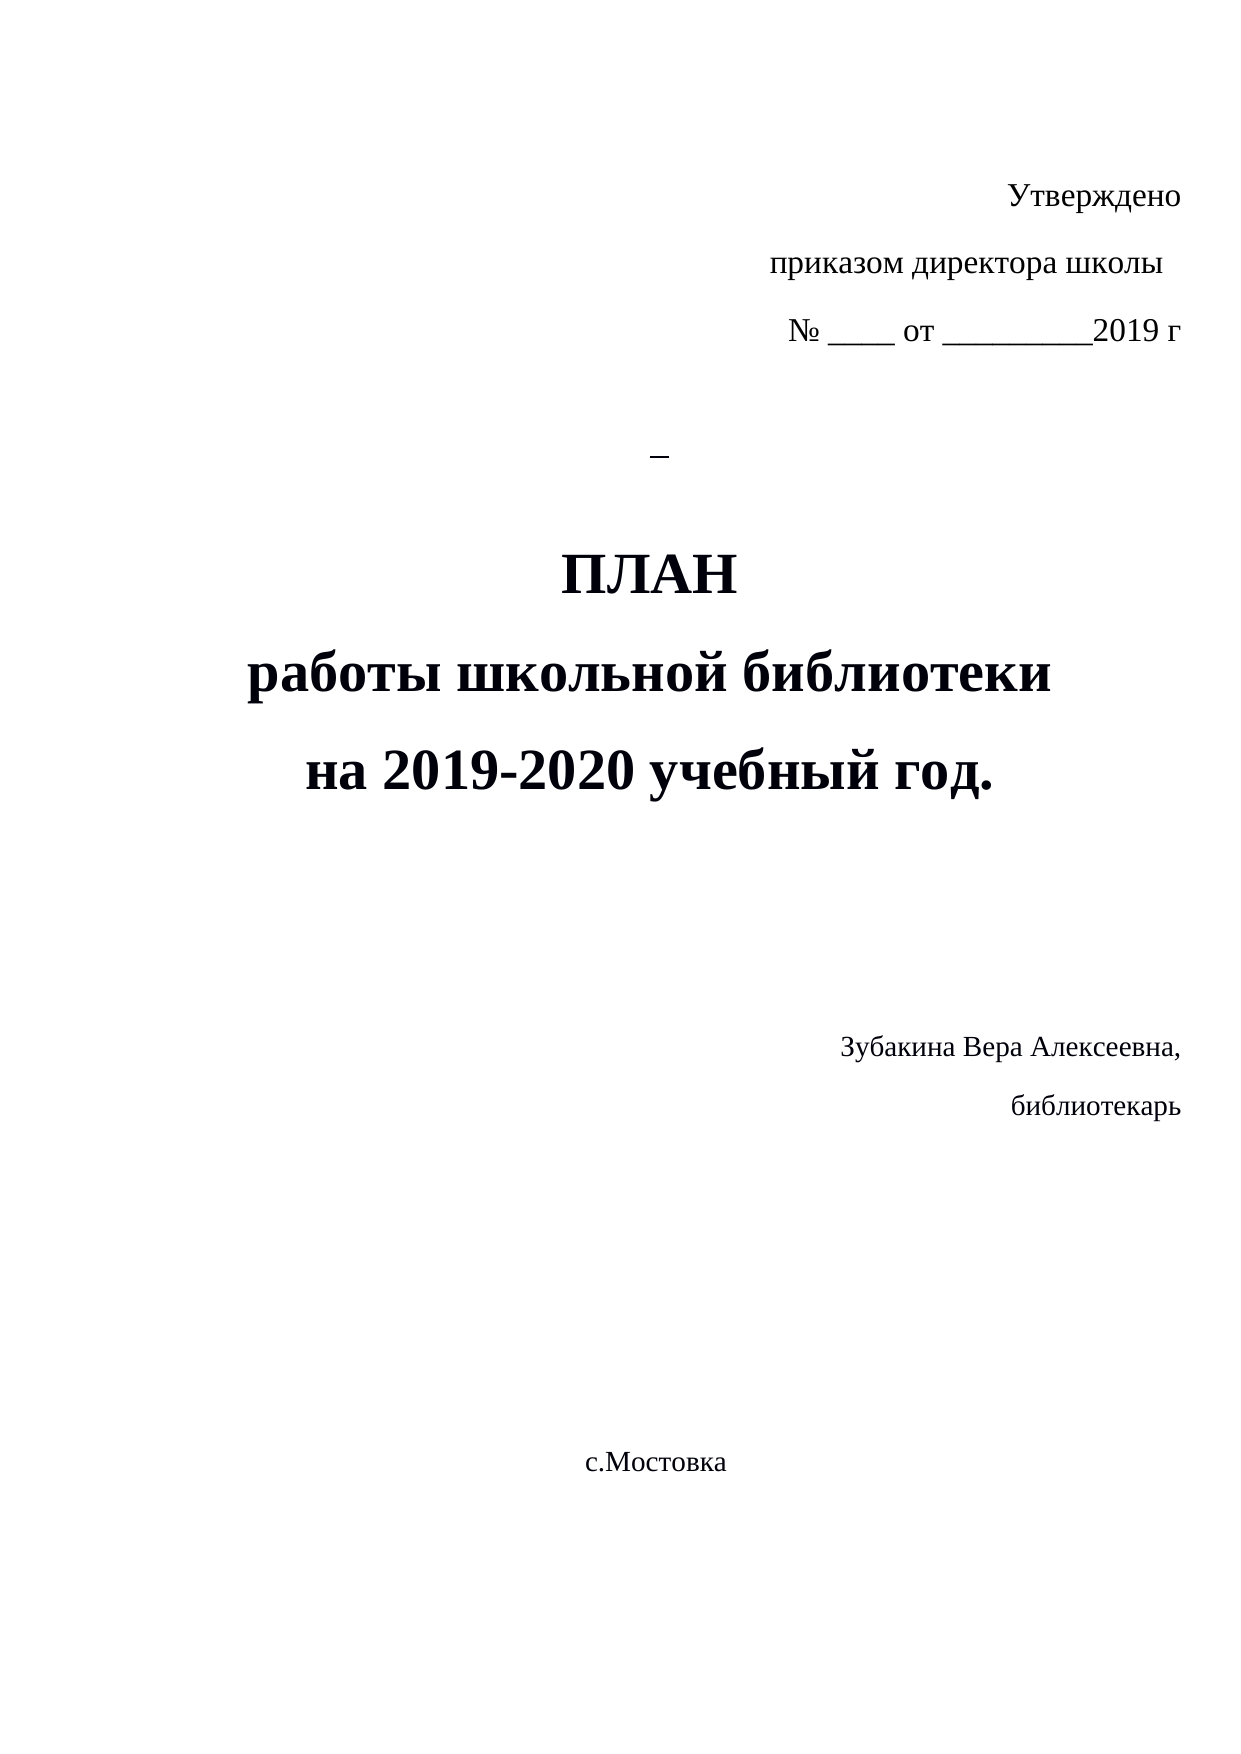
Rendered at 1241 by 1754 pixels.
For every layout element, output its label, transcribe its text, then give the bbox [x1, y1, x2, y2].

text на 2019-2020 учебный год. [118, 735, 1181, 802]
text приказом директора школы [118, 243, 1181, 281]
text работы школьной библиотеки [118, 637, 1181, 704]
text библиотекарь [118, 1088, 1181, 1122]
text с.Мостовка [118, 1444, 1181, 1478]
text ПЛАН [118, 539, 1181, 606]
text Зубакина Вера Алексеевна, [118, 1029, 1181, 1062]
text № ____ от _________2019 г [118, 310, 1181, 348]
text Утверждено [118, 175, 1181, 213]
